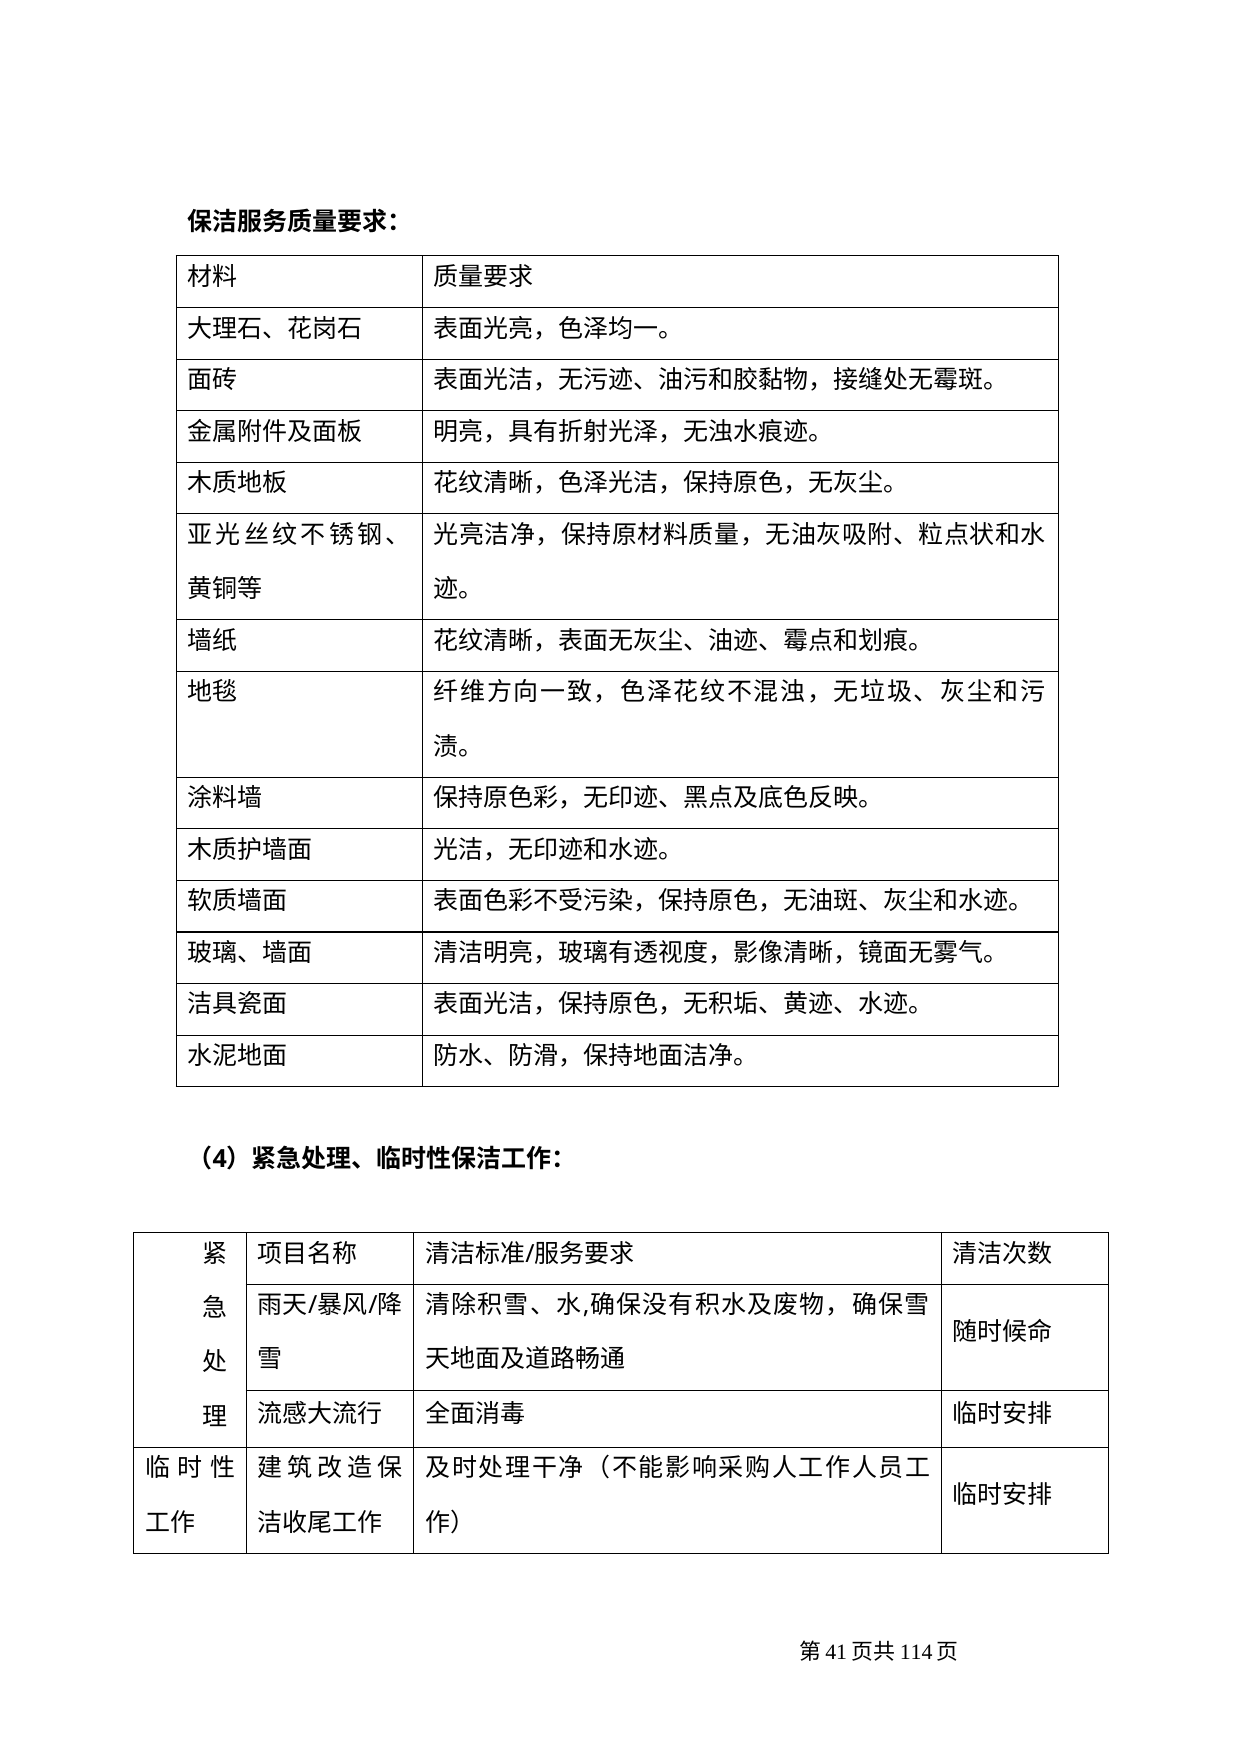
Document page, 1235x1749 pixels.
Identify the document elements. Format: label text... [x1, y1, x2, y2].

table_cell 花纹清晰，表面无灰尘、油迹、霉点和划痕。 [423, 620, 1058, 671]
table_cell 软质墙面 [177, 881, 422, 931]
table_cell 亚光丝纹不锈钢、黄铜等 [177, 514, 422, 619]
text 保洁服务质量要求： [187, 201, 1047, 237]
table_cell 表面光洁，保持原色，无积垢、黄迹、水迹。 [423, 984, 1058, 1034]
table_cell 随时候命 [942, 1285, 1108, 1389]
table_header 清洁标准/服务要求 [414, 1233, 941, 1283]
table_header 材料 [177, 256, 422, 307]
table_cell 流感大流行 [247, 1391, 413, 1447]
table_cell 面砖 [177, 360, 422, 410]
table_cell 木质地板 [177, 463, 422, 513]
table_cell 表面光洁，无污迹、油污和胶黏物，接缝处无霉斑。 [423, 360, 1058, 410]
table_cell 洁具瓷面 [177, 984, 422, 1034]
table_cell 纤维方向一致，色泽花纹不混浊，无垃圾、灰尘和污渍。 [423, 672, 1058, 777]
table_header 清洁次数 [942, 1233, 1108, 1283]
table_cell 光洁，无印迹和水迹。 [423, 829, 1058, 880]
table_cell 全面消毒 [414, 1391, 941, 1447]
table_cell 玻璃、墙面 [177, 933, 422, 983]
table_cell 临时安排 [942, 1448, 1108, 1553]
table_cell 及时处理干净（不能影响采购人工作人员工作） [414, 1448, 941, 1553]
table_cell 光亮洁净，保持原材料质量，无油灰吸附、粒点状和水迹。 [423, 514, 1058, 619]
table_cell 防水、防滑，保持地面洁净。 [423, 1036, 1058, 1086]
table_cell 金属附件及面板 [177, 411, 422, 462]
table_cell 清洁明亮，玻璃有透视度，影像清晰，镜面无雾气。 [423, 933, 1058, 983]
table_cell 建筑改造保洁收尾工作 [247, 1448, 413, 1553]
table_cell 花纹清晰，色泽光洁，保持原色，无灰尘。 [423, 463, 1058, 513]
table_cell 表面色彩不受污染，保持原色，无油斑、灰尘和水迹。 [423, 881, 1058, 931]
table_cell 临时性工作 [134, 1448, 246, 1553]
table_cell 涂料墙 [177, 778, 422, 828]
table_cell 临时安排 [942, 1391, 1108, 1447]
table_header 项目名称 [247, 1233, 413, 1283]
table_cell 大理石、花岗石 [177, 308, 422, 358]
table_header 紧 急 处 理 [134, 1233, 246, 1447]
table_cell 清除积雪、水,确保没有积水及废物，确保雪天地面及道路畅通 [414, 1285, 941, 1389]
table_cell 保持原色彩，无印迹、黑点及底色反映。 [423, 778, 1058, 828]
table_header 质量要求 [423, 256, 1058, 307]
table_cell 表面光亮，色泽均一。 [423, 308, 1058, 358]
table_cell 木质护墙面 [177, 829, 422, 880]
table_cell 墙纸 [177, 620, 422, 671]
table_cell 水泥地面 [177, 1036, 422, 1086]
table_cell 地毯 [177, 672, 422, 777]
table_cell 雨天/暴风/降雪 [247, 1285, 413, 1389]
table_cell 明亮，具有折射光泽，无浊水痕迹。 [423, 411, 1058, 462]
text （4）紧急处理、临时性保洁工作： [187, 1138, 1047, 1174]
